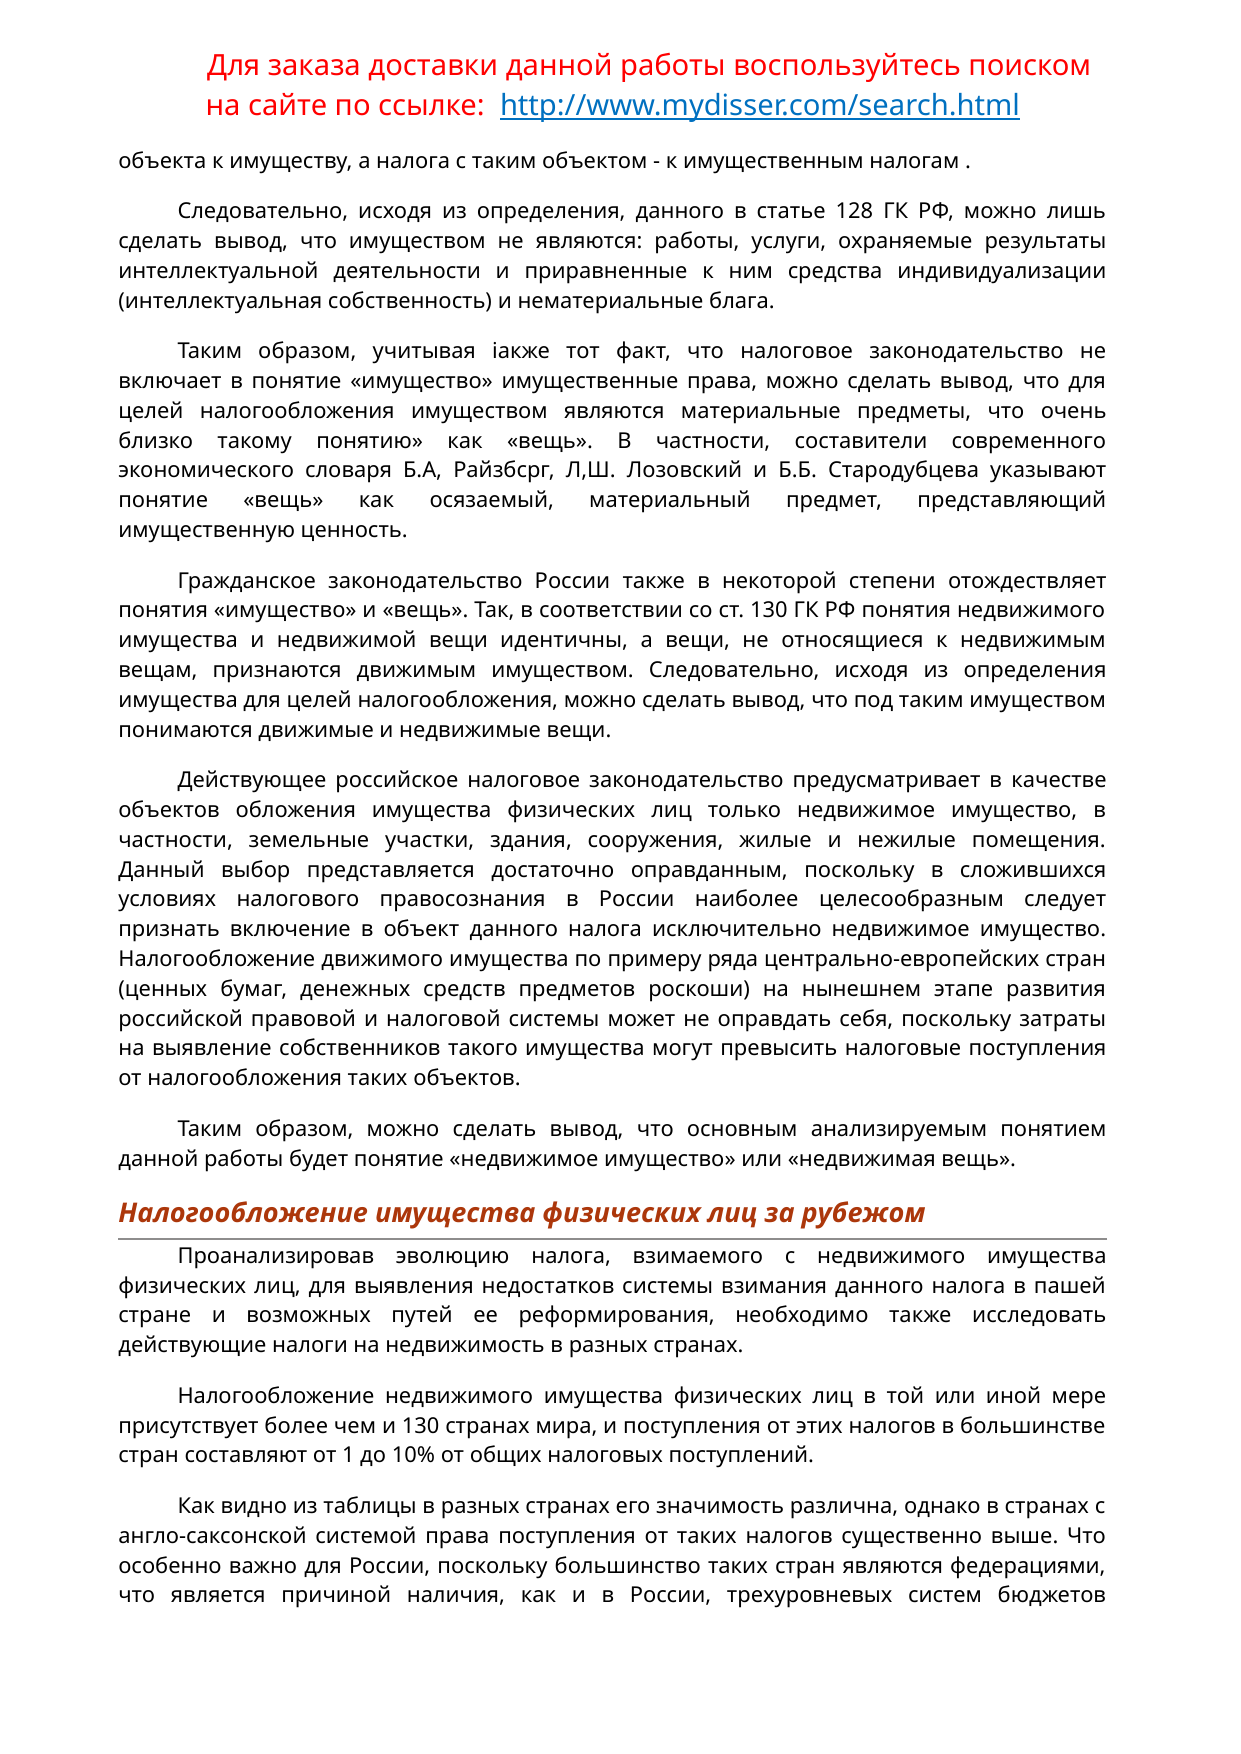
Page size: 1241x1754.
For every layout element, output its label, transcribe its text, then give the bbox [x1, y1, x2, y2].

subtitle Налогообложение имущества физических лиц за рубежом [118, 1193, 1107, 1238]
